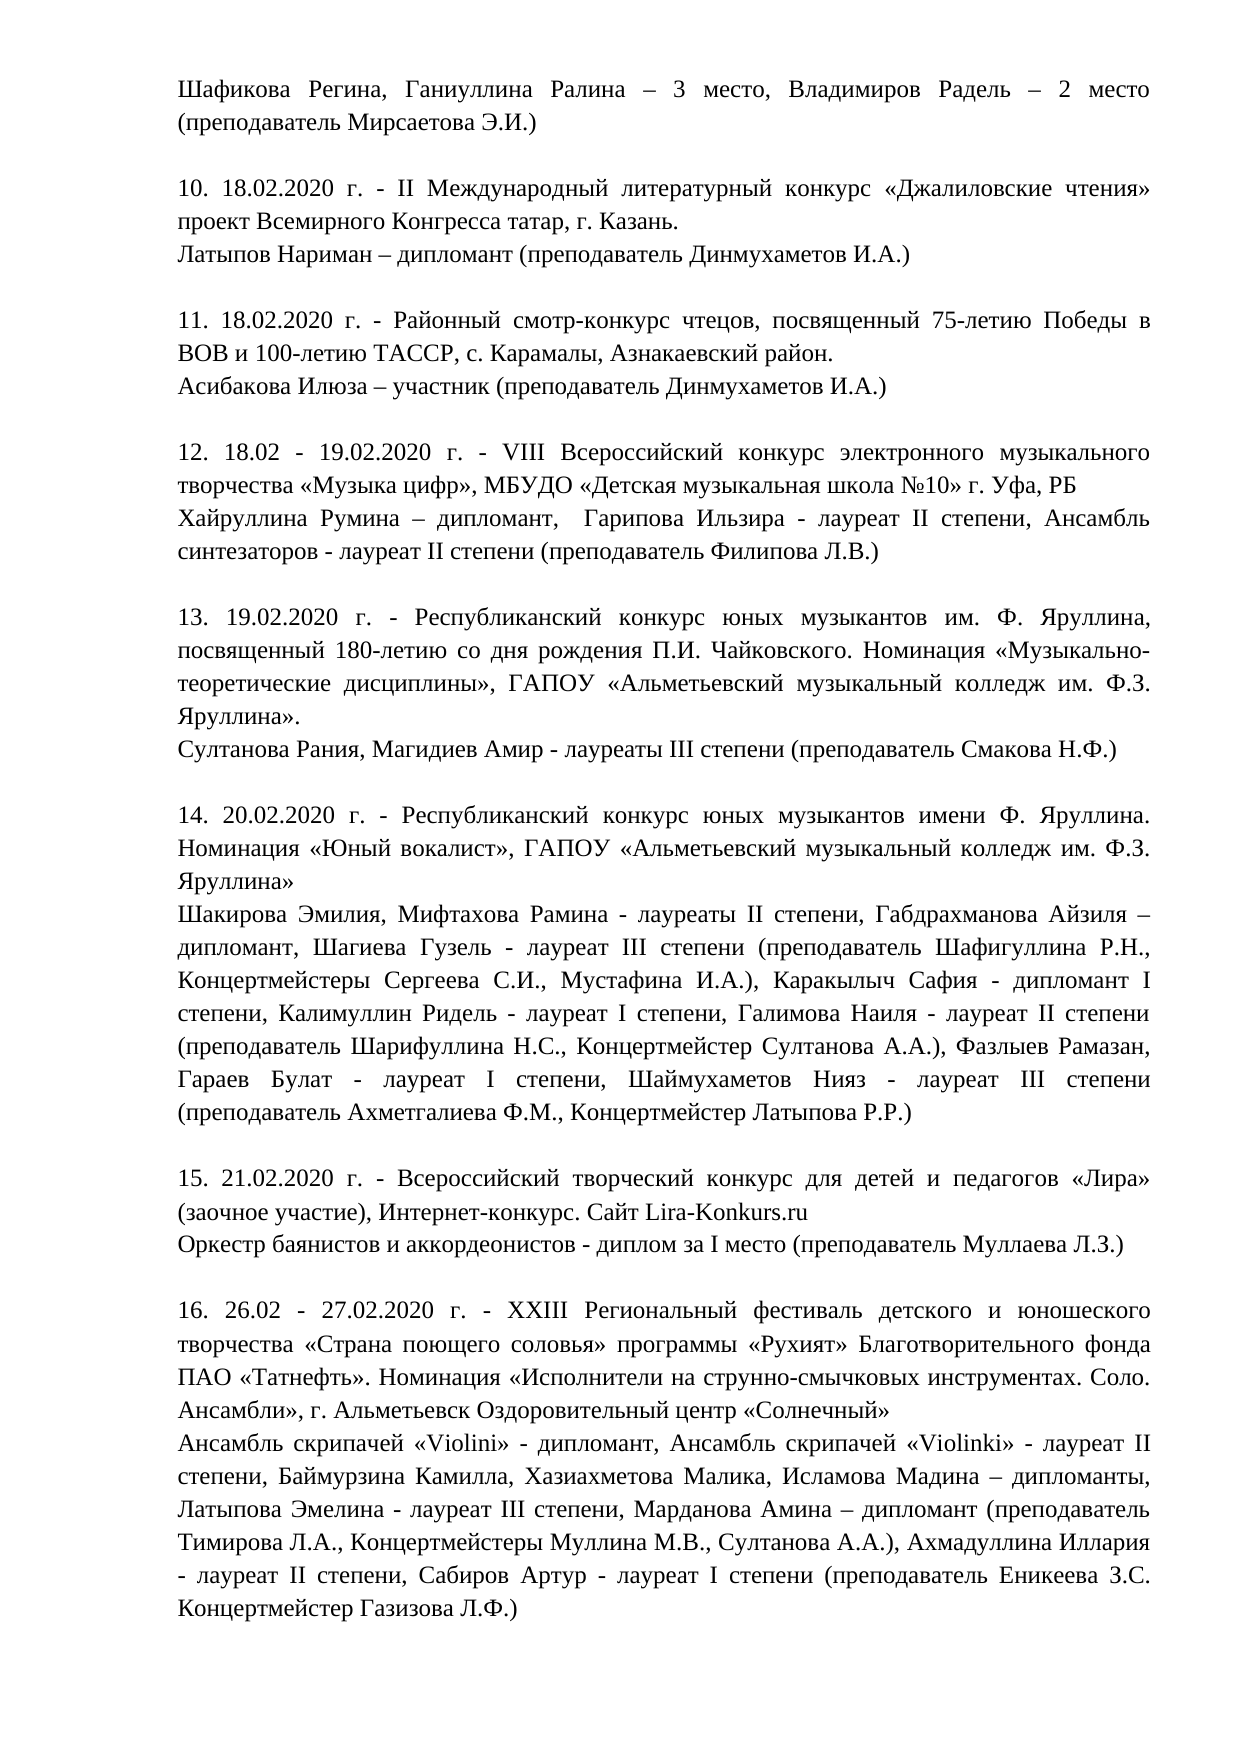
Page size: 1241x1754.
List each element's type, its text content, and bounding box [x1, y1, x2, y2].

text 16. 26.02 - 27.02.2020 г. - XXIII Региональный фестиваль детского и юношеского творчества «Страна поющего соловья» программы «Рухият» Благотворительного фонда ПАО «Татнефть». Номинация «Исполнители на струнно-смычковых инструментах. Соло. Ансамбли», г. Альметьевск Оздоровительный центр «Солнечный» [177, 1296, 1152, 1423]
text Хайруллина Румина – дипломант, Гарипова Ильзира - лауреат II степени, Ансамбль синтезаторов - лауреат II степени (преподаватель Филипова Л.В.) [177, 503, 1152, 565]
text 12. 18.02 - 19.02.2020 г. - VIII Всероссийский конкурс электронного музыкального творчества «Музыка цифр», МБУДО «Детская музыкальная школа №10» г. Уфа, РБ [177, 437, 1152, 499]
text Оркестр баянистов и аккордеонистов - диплом за I место (преподаватель Муллаева Л.З.) [177, 1229, 1152, 1258]
text 15. 21.02.2020 г. - Всероссийский творческий конкурс для детей и педагогов «Лира» (заочное участие), Интернет-конкурс. Сайт Lira-Konkurs.ru [177, 1163, 1152, 1225]
text Шафикова Регина, Ганиуллина Ралина – 3 место, Владимиров Радель – 2 место (преподаватель Мирсаетова Э.И.) [177, 74, 1152, 136]
text Султанова Рания, Магидиев Амир - лауреаты III степени (преподаватель Смакова Н.Ф.) [177, 734, 1152, 763]
text 13. 19.02.2020 г. - Республиканский конкурс юных музыкантов им. Ф. Яруллина, посвященный 180-летию со дня рождения П.И. Чайковского. Номинация «Музыкально-теоретические дисциплины», ГАПОУ «Альметьевский музыкальный колледж им. Ф.З. Яруллина». [177, 602, 1152, 730]
text 10. 18.02.2020 г. - II Международный литературный конкурс «Джалиловские чтения» проект Всемирного Конгресса татар, г. Казань. [177, 173, 1152, 235]
text 14. 20.02.2020 г. - Республиканский конкурс юных музыкантов имени Ф. Яруллина. Номинация «Юный вокалист», ГАПОУ «Альметьевский музыкальный колледж им. Ф.З. Яруллина» [177, 800, 1152, 895]
text Ансамбль скрипачей «Violini» - дипломант, Ансамбль скрипачей «Violinki» - лауреат II степени, Баймурзина Камилла, Хазиахметова Малика, Исламова Мадина – дипломанты, Латыпова Эмелина - лауреат III степени, Марданова Амина – дипломант (преподаватель Тимирова Л.А., Концертмейстеры Муллина М.В., Султанова А.А.), Ахмадуллина Иллария - лауреат II степени, Сабиров Артур - лауреат I степени (преподаватель Еникеева З.С. Концертмейстер Газизова Л.Ф.) [177, 1428, 1152, 1622]
text Шакирова Эмилия, Мифтахова Рамина - лауреаты II степени, Габдрахманова Айзиля – дипломант, Шагиева Гузель - лауреат III степени (преподаватель Шафигуллина Р.Н., Концертмейстеры Сергеева С.И., Мустафина И.А.), Каракылыч Сафия - дипломант I степени, Калимуллин Ридель - лауреат I степени, Галимова Наиля - лауреат II степени (преподаватель Шарифуллина Н.С., Концертмейстер Султанова А.А.), Фазлыев Рамазан, Гараев Булат - лауреат I степени, Шаймухаметов Нияз - лауреат III степени (преподаватель Ахметгалиева Ф.М., Концертмейстер Латыпова Р.Р.) [177, 899, 1152, 1126]
text Латыпов Нариман – дипломант (преподаватель Динмухаметов И.А.) [177, 239, 1152, 268]
text Асибакова Илюза – участник (преподаватель Динмухаметов И.А.) [177, 371, 1152, 400]
text 11. 18.02.2020 г. - Районный смотр-конкурс чтецов, посвященный 75-летию Победы в ВОВ и 100-летию ТАССР, с. Карамалы, Азнакаевский район. [177, 305, 1152, 367]
